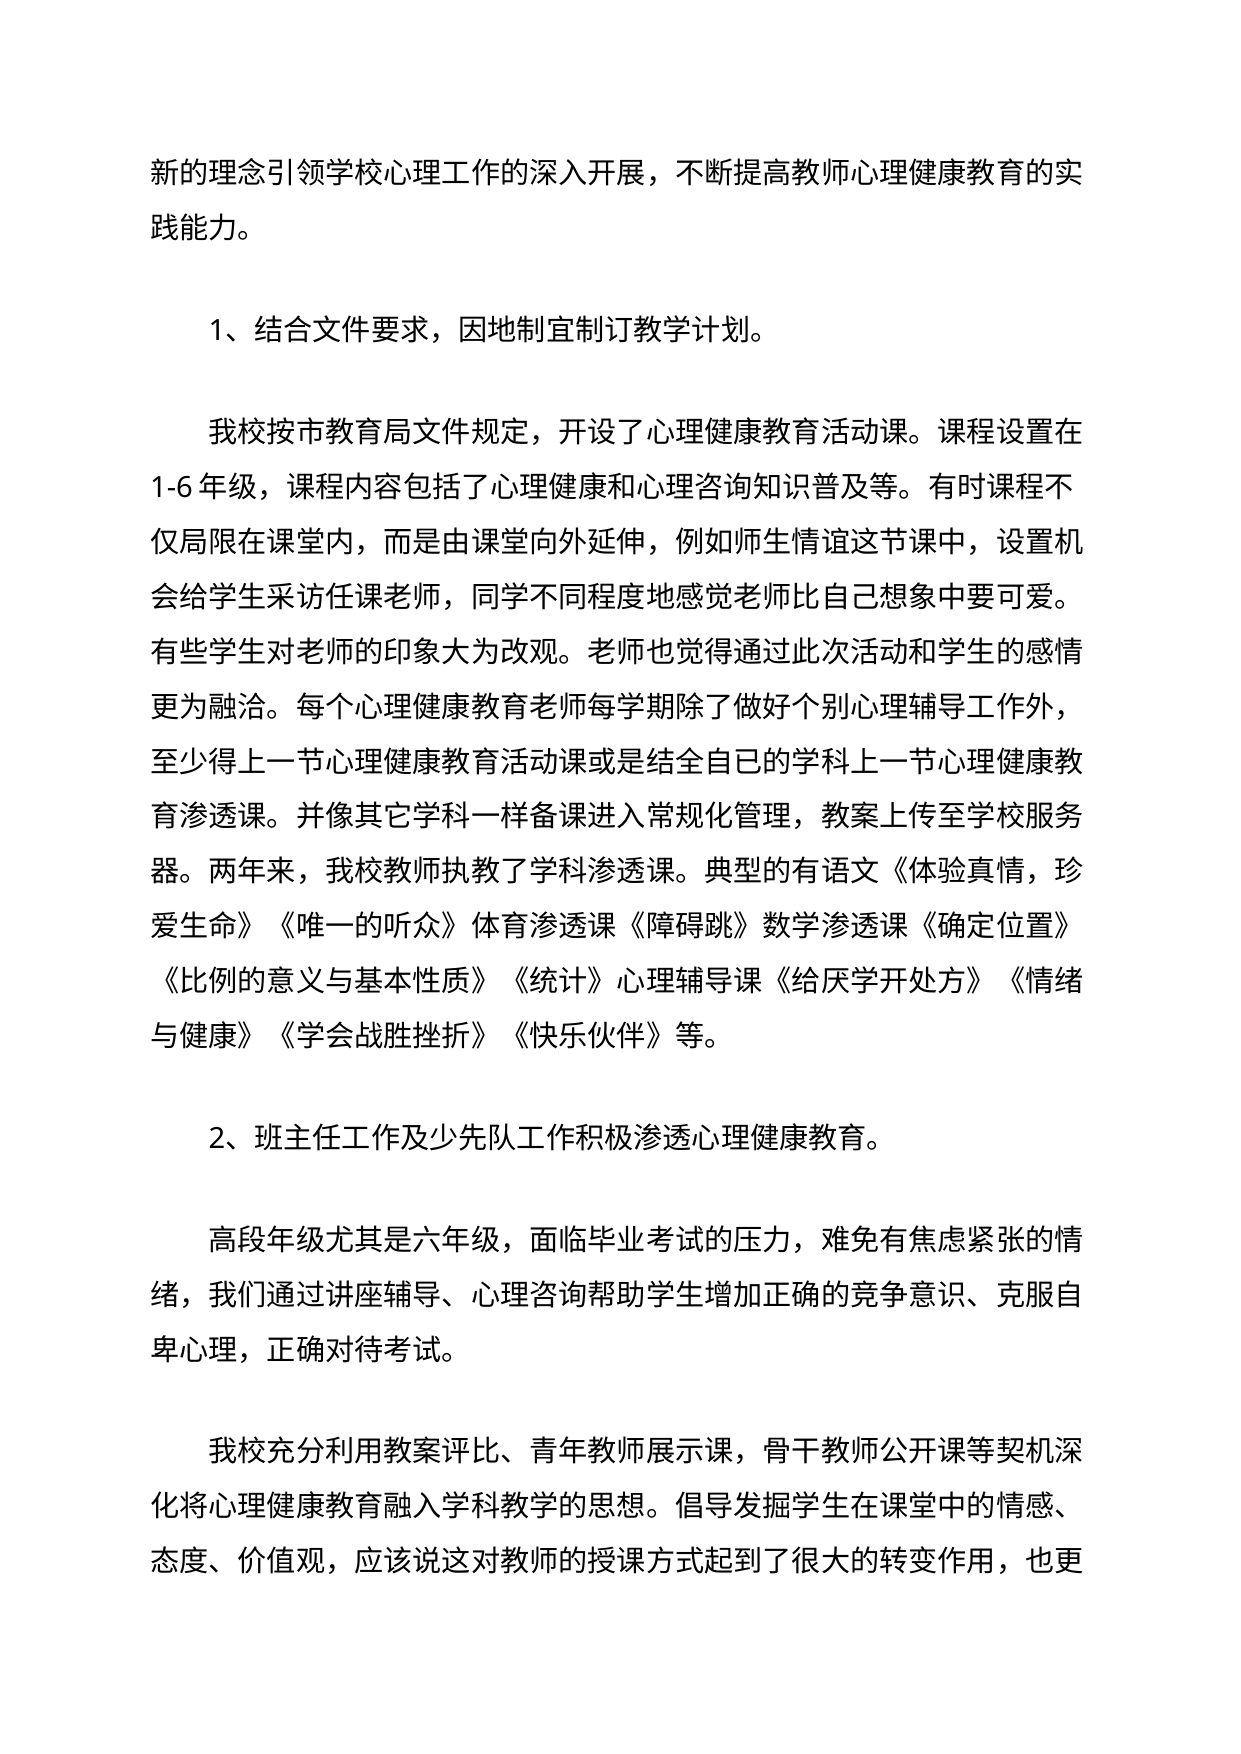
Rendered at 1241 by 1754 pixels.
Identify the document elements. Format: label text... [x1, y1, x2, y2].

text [150, 150, 1090, 247]
text 我校按市教育局文件规定，开设了心理健康教育活动课。课程设置在1-6年级，课程内容包括了心理健康和心理咨询知识普及等。有时课程不仅局限在课堂内，而是由课堂向外延伸，例如师生情谊这节课中，设置机会给学生采访任课老师，同学不同程度地感觉老师比自己想象中要可爱。有些学生对老师的印象大为改观。老师也觉得通过此次活动和学生的感情更为融洽。每个心理健康教育老师每学期除了做好个别心理辅导工作外，至少得上一节心理健康教育活动课或是结全自已的学科上一节心理健康教育渗透课。并像其它学科一样备课进入常规化管理，教案上传至学校服务器。两年来，我校教师执教了学科渗透课。典型的有语文《体验真情，珍爱生命》《唯一的听众》体育渗透课《障碍跳》数学渗透课《确定位置》《比例的意义与基本性质》《统计》心理辅导课《给厌学开处方》《情绪与健康》《学会战胜挫折》《快乐伙伴》等。 [150, 409, 1090, 1055]
text 高段年级尤其是六年级，面临毕业考试的压力，难免有焦虑紧张的情绪，我们通过讲座辅导、心理咨询帮助学生增加正确的竞争意识、克服自卑心理，正确对待考试。 [150, 1216, 1090, 1368]
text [150, 1428, 1090, 1580]
text 2、班主任工作及少先队工作积极渗透心理健康教育。 [150, 1114, 1090, 1157]
text 1、结合文件要求，因地制宜制订教学计划。 [150, 307, 1090, 349]
